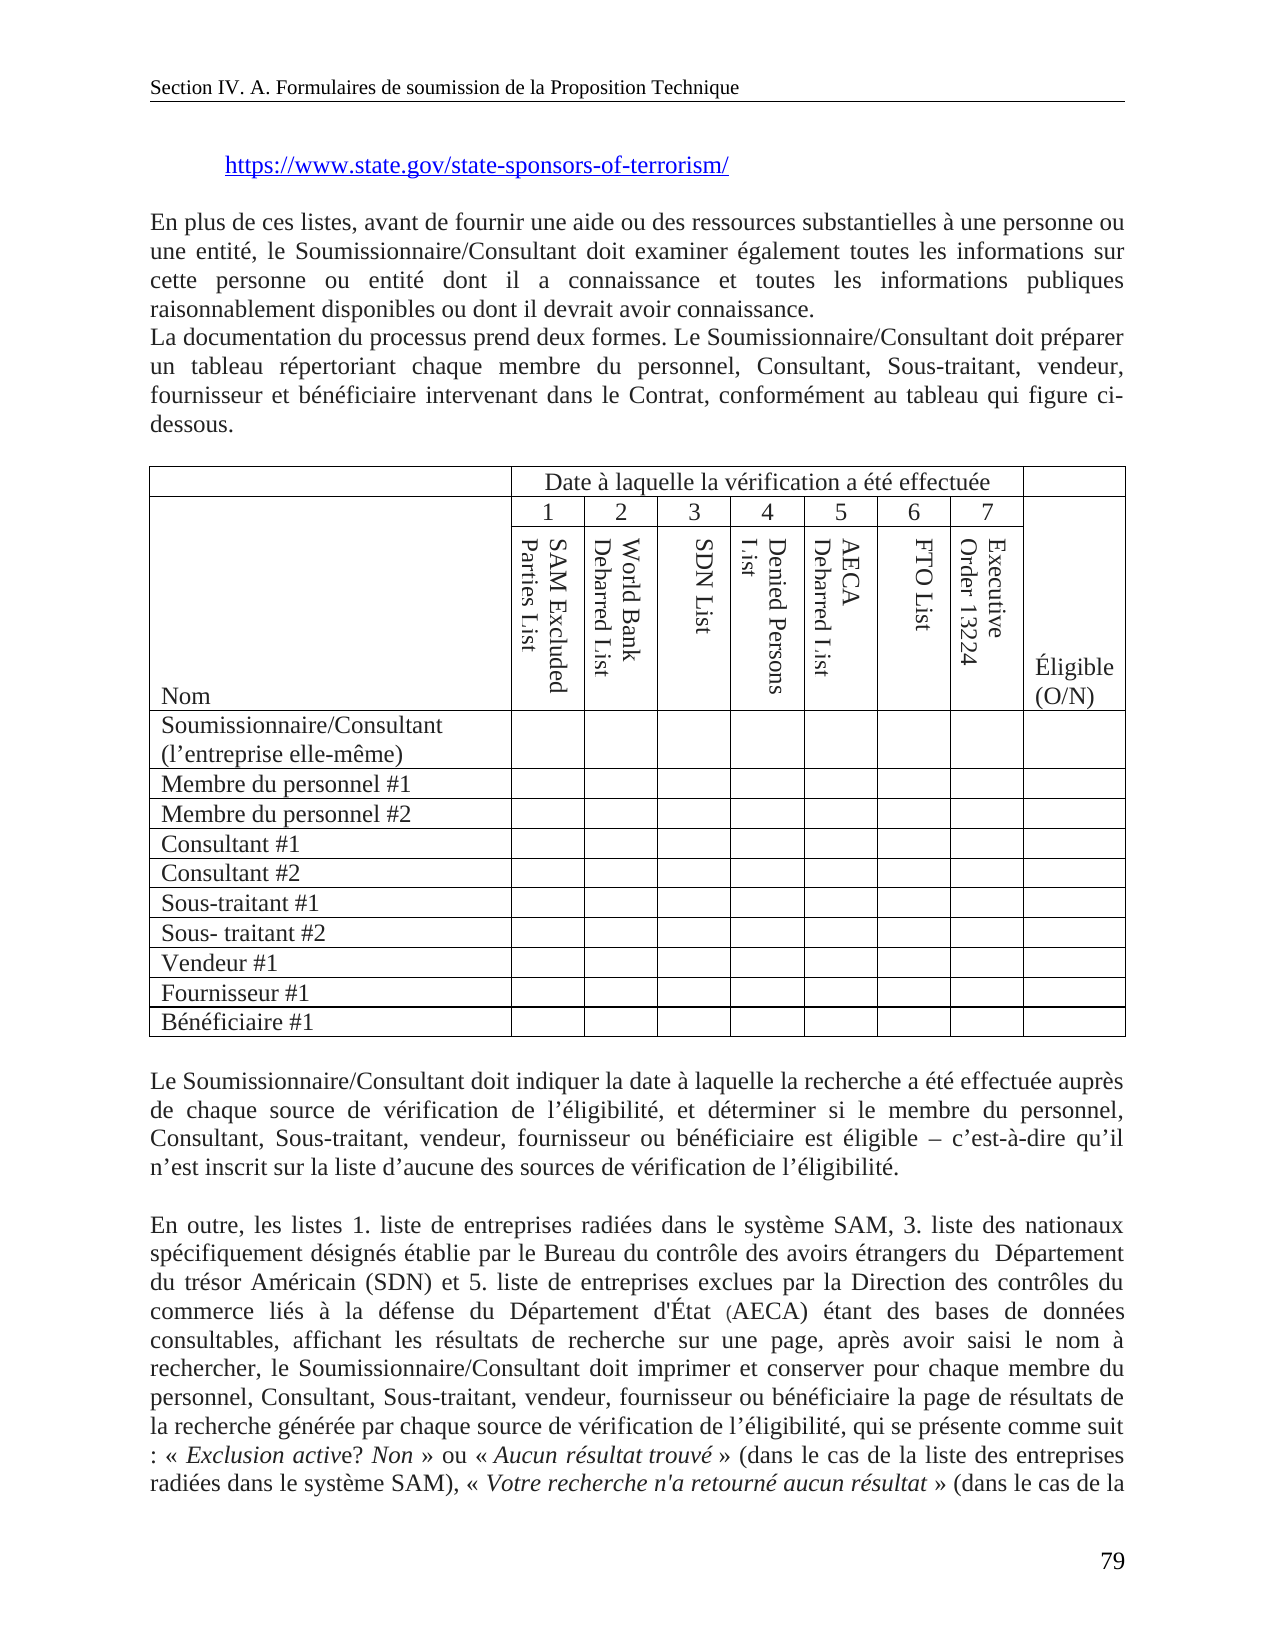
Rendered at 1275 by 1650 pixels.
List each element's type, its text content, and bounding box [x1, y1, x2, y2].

table_cell Consultant #2 [150, 859, 511, 887]
table_cell [951, 918, 1023, 947]
table_cell [731, 918, 804, 947]
table_cell 6 [878, 497, 950, 526]
table_cell Sous- traitant #2 [150, 918, 511, 947]
table_cell [805, 888, 877, 917]
table_cell [1024, 829, 1125, 857]
table_cell [512, 918, 584, 947]
table_cell [878, 978, 950, 1006]
table_cell [658, 978, 730, 1006]
table_cell SDN List [658, 527, 730, 709]
table_cell [951, 948, 1023, 977]
table_cell [658, 888, 730, 917]
table_cell [658, 799, 730, 828]
table_cell 3 [658, 497, 730, 526]
table_cell [585, 888, 657, 917]
table_cell [512, 978, 584, 1006]
table_cell [805, 978, 877, 1006]
table_cell [512, 1008, 584, 1036]
table_cell [658, 918, 730, 947]
table_cell [731, 829, 804, 857]
table_cell [658, 1008, 730, 1036]
table_cell [585, 859, 657, 887]
table_cell [951, 859, 1023, 887]
table_cell [805, 769, 877, 798]
table_cell [585, 918, 657, 947]
table_cell FTO List [878, 527, 950, 709]
table_cell [805, 799, 877, 828]
table_cell [1024, 799, 1125, 828]
table_cell [658, 711, 730, 768]
table_cell [1024, 978, 1125, 1006]
table_cell [878, 948, 950, 977]
table_cell [805, 948, 877, 977]
table_cell World Bank Debarred List [585, 527, 657, 709]
table_cell [731, 859, 804, 887]
table_cell [512, 888, 584, 917]
table_cell [951, 769, 1023, 798]
table_cell [805, 859, 877, 887]
table_cell Membre du personnel #1 [150, 769, 511, 798]
table_cell [805, 918, 877, 947]
table_cell [512, 859, 584, 887]
table_cell [878, 799, 950, 828]
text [150, 1210, 1125, 1497]
table_cell Fournisseur #1 [150, 978, 511, 1006]
table_cell [585, 1008, 657, 1036]
table_cell [512, 711, 584, 768]
table_cell 7 [951, 497, 1023, 526]
table_cell AECA Debarred List [805, 527, 877, 709]
table_cell [1024, 769, 1125, 798]
table_cell [731, 769, 804, 798]
table_cell [951, 711, 1023, 768]
table_cell [731, 978, 804, 1006]
table_cell 4 [731, 497, 804, 526]
table_cell [731, 1008, 804, 1036]
table_cell [951, 978, 1023, 1006]
table_cell [731, 711, 804, 768]
text Le Soumissionnaire/Consultant doit indiquer la date à laquelle la recherche a été effectuée auprès de chaque source de vérification de l’éligibilité, et déterminer si le membre du personnel, Consultant, Sous-traitant, vendeur, fournisseur ou bénéficiaire est éligible – c’est-à-dire qu’il n’est inscrit sur la liste d’aucune des sources de vérification de l’éligibilité. [150, 1066, 1125, 1181]
table_cell SAM Excluded Parties List [512, 527, 584, 709]
table_cell [512, 829, 584, 857]
table_cell [805, 1008, 877, 1036]
table_cell [878, 918, 950, 947]
table_cell [878, 829, 950, 857]
table_cell [878, 859, 950, 887]
table_cell [1024, 918, 1125, 947]
table_cell Bénéficiaire #1 [150, 1008, 511, 1036]
table_cell [1024, 859, 1125, 887]
table_cell Soumissionnaire/Consultant (l’entreprise elle-même) [150, 711, 511, 768]
table_header Date à laquelle la vérification a été effectuée [512, 467, 1023, 496]
table_cell [878, 711, 950, 768]
table_cell [512, 948, 584, 977]
table_cell [585, 948, 657, 977]
table_cell [658, 829, 730, 857]
table_cell [878, 769, 950, 798]
text En plus de ces listes, avant de fournir une aide ou des ressources substantielles à une personne ou une entité, le Soumissionnaire/Consultant doit examiner également toutes les informations sur cette personne ou entité dont il a connaissance et toutes les informations publiques raisonnablement disponibles ou dont il devrait avoir connaissance. [150, 207, 1125, 322]
table_cell [585, 799, 657, 828]
table_cell [658, 948, 730, 977]
table_cell Éligible (O/N) [1024, 497, 1125, 709]
table_cell [512, 799, 584, 828]
table_cell 2 [585, 497, 657, 526]
table_cell Sous-traitant #1 [150, 888, 511, 917]
table_cell [585, 711, 657, 768]
table_cell [658, 859, 730, 887]
text https://www.state.gov/state-sponsors-of-terrorism/ [225, 150, 1125, 179]
table_cell [951, 888, 1023, 917]
table_cell [585, 769, 657, 798]
table_cell [1024, 1008, 1125, 1036]
table_cell Denied Persons List [731, 527, 804, 709]
table_cell [805, 829, 877, 857]
table_cell [731, 948, 804, 977]
table_cell Nom [150, 497, 511, 709]
table_cell [658, 769, 730, 798]
table_cell [951, 799, 1023, 828]
table_cell Vendeur #1 [150, 948, 511, 977]
table_cell [951, 829, 1023, 857]
table_header [150, 467, 511, 496]
table_cell 1 [512, 497, 584, 526]
table_cell [951, 1008, 1023, 1036]
table_cell [585, 829, 657, 857]
table_cell [878, 888, 950, 917]
table_cell [878, 1008, 950, 1036]
table_cell [1024, 888, 1125, 917]
table_cell [731, 888, 804, 917]
table_cell [731, 799, 804, 828]
text La documentation du processus prend deux formes. Le Soumissionnaire/Consultant doit préparer un tableau répertoriant chaque membre du personnel, Consultant, Sous-traitant, vendeur, fournisseur et bénéficiaire intervenant dans le Contrat, conformément au tableau qui figure ci-dessous. [150, 322, 1125, 437]
table_cell [1024, 948, 1125, 977]
table_cell Membre du personnel #2 [150, 799, 511, 828]
table_cell [512, 769, 584, 798]
table_cell [585, 978, 657, 1006]
table_cell Consultant #1 [150, 829, 511, 857]
table_cell Executive Order 13224 [951, 527, 1023, 709]
table_header [1024, 467, 1125, 496]
table_cell [805, 711, 877, 768]
table_cell [1024, 711, 1125, 768]
table_cell 5 [805, 497, 877, 526]
